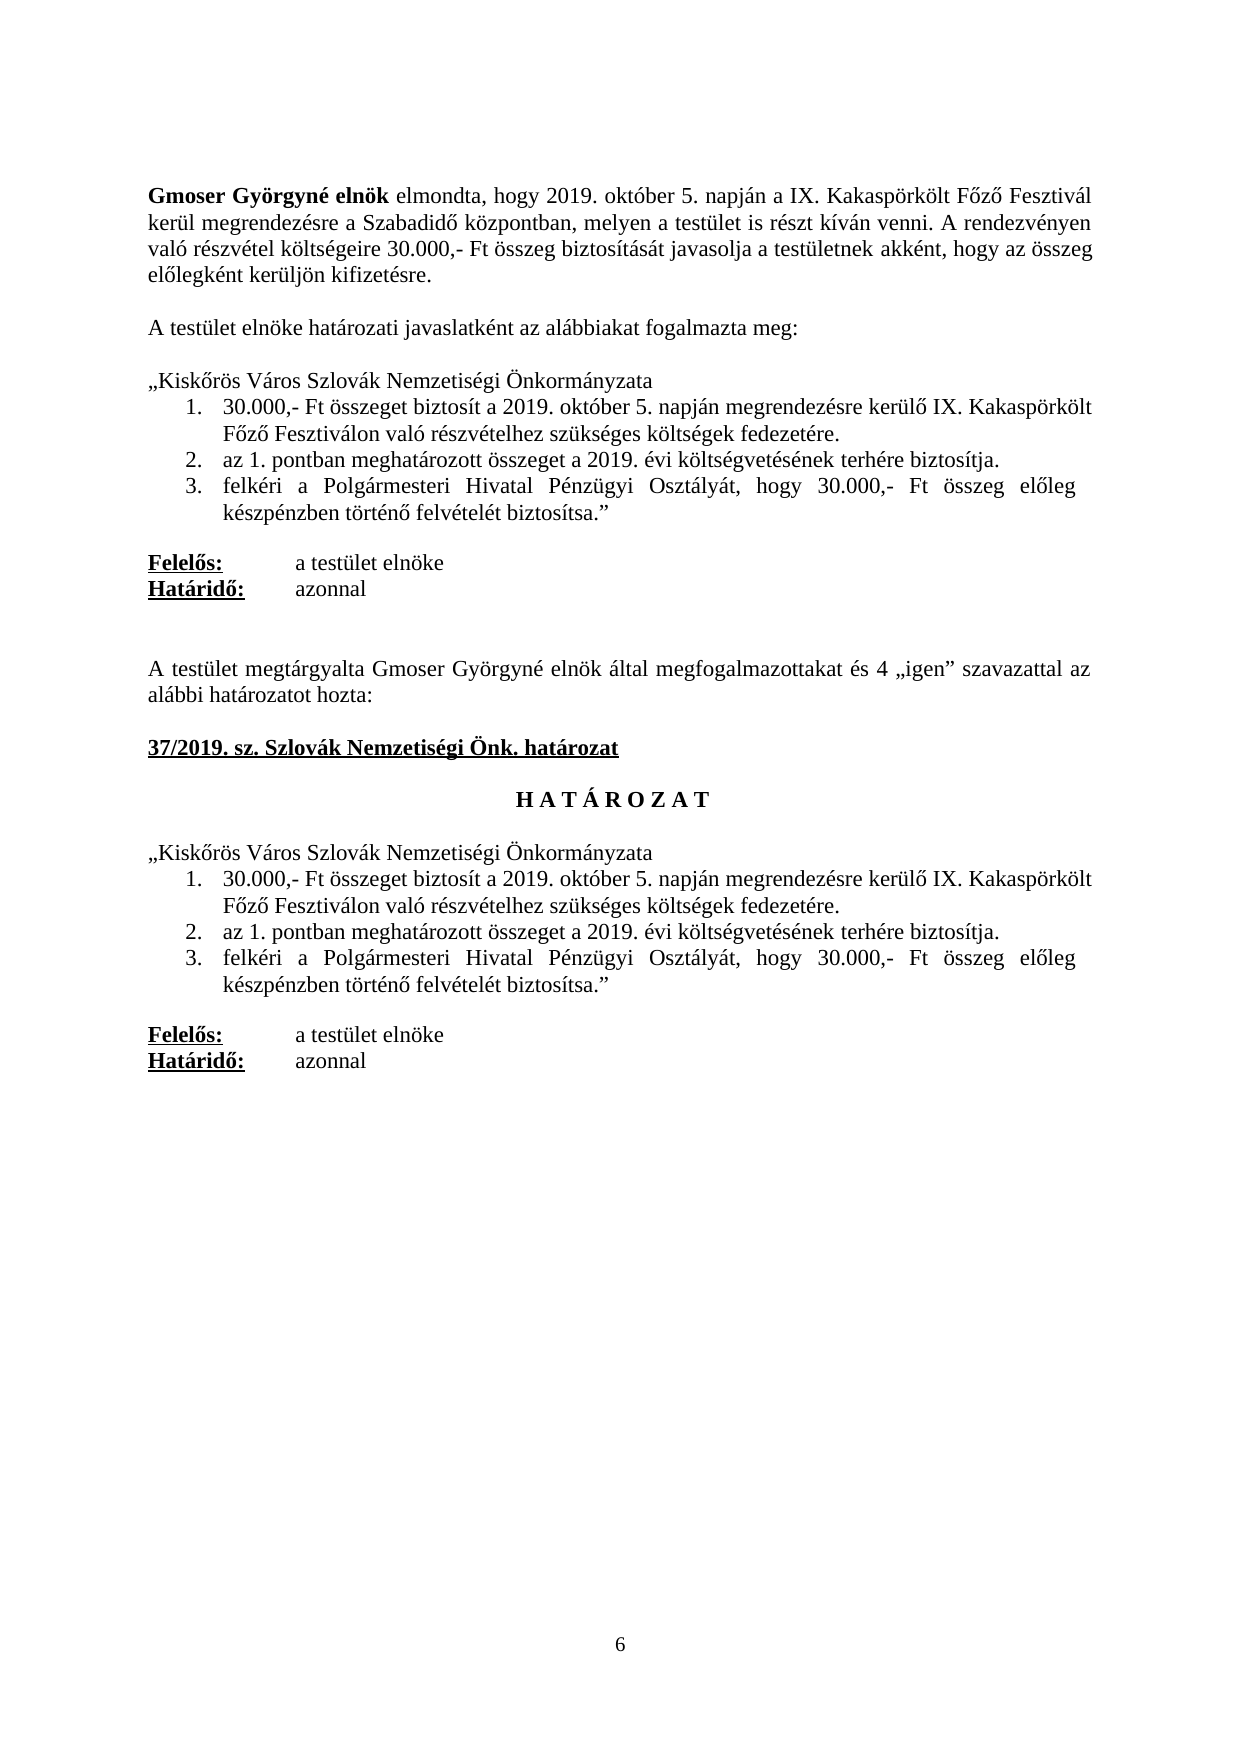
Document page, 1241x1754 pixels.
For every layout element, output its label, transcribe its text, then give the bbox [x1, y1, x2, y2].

list felkéri a Polgármesteri Hivatal Pénzügyi Osztályát, hogy 30.000,- Ft összeg előleg készpénzben történő felvételét biztosítsa.” [185, 472, 1077, 525]
text „Kiskőrös Város Szlovák Nemzetiségi Önkormányzata [148, 839, 1077, 865]
list az 1. pontban meghatározott összeget a 2019. évi költségvetésének terhére biztosítja. [185, 446, 1077, 472]
text H A T Á R O Z A T [148, 786, 1077, 813]
list 30.000,- Ft összeget biztosít a 2019. október 5. napján megrendezésre kerülő IX. Kakaspörkölt Főző Fesztiválon való részvételhez szükséges költségek fedezetére. [185, 865, 1093, 918]
text Gmoser Györgyné elnök elmondta, hogy 2019. október 5. napján a IX. Kakaspörkölt Főző Fesztivál kerül megrendezésre a Szabadidő központban, melyen a testület is részt kíván venni. A rendezvényen való részvétel költségeire 30.000,- Ft összeg biztosítását javasolja a testületnek akként, hogy az összeg előlegként kerüljön kifizetésre. [148, 182, 1093, 288]
text Felelős: a testület elnöke [148, 1021, 1093, 1048]
text Határidő: azonnal [148, 1048, 1093, 1074]
list az 1. pontban meghatározott összeget a 2019. évi költségvetésének terhére biztosítja. [185, 918, 1077, 944]
text A testület elnöke határozati javaslatként az alábbiakat fogalmazta meg: [148, 314, 1077, 341]
list 30.000,- Ft összeget biztosít a 2019. október 5. napján megrendezésre kerülő IX. Kakaspörkölt Főző Fesztiválon való részvételhez szükséges költségek fedezetére. [185, 393, 1093, 446]
text Határidő: azonnal [148, 576, 1093, 602]
text Felelős: a testület elnöke [148, 549, 1093, 576]
list felkéri a Polgármesteri Hivatal Pénzügyi Osztályát, hogy 30.000,- Ft összeg előleg készpénzben történő felvételét biztosítsa.” [185, 944, 1077, 997]
text „Kiskőrös Város Szlovák Nemzetiségi Önkormányzata [148, 367, 1077, 393]
text 37/2019. sz. Szlovák Nemzetiségi Önk. határozat [148, 734, 1077, 760]
text A testület megtárgyalta Gmoser Györgyné elnök által megfogalmazottakat és 4 „igen” szavazattal az alábbi határozatot hozta: [148, 654, 1093, 707]
